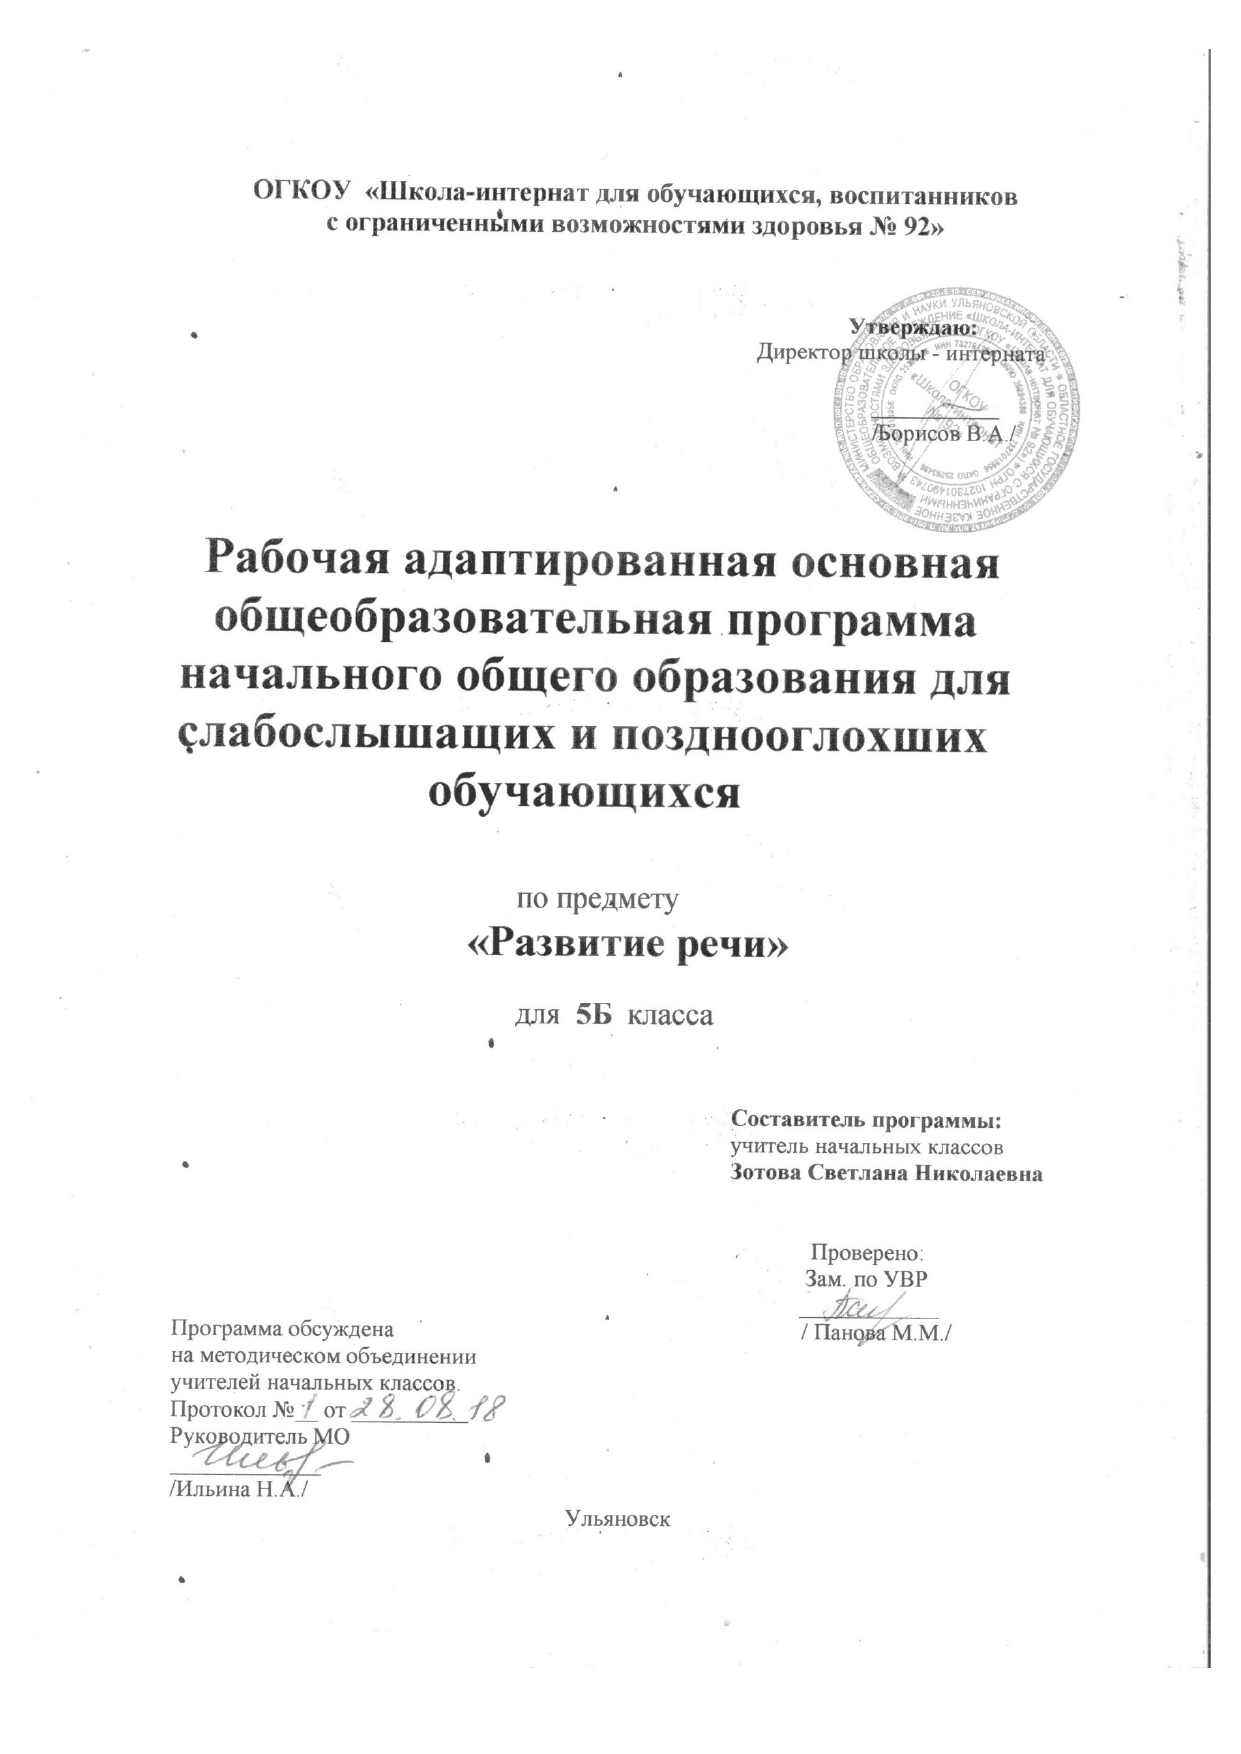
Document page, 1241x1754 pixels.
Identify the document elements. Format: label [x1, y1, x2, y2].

picture [29, 29, 1211, 1668]
